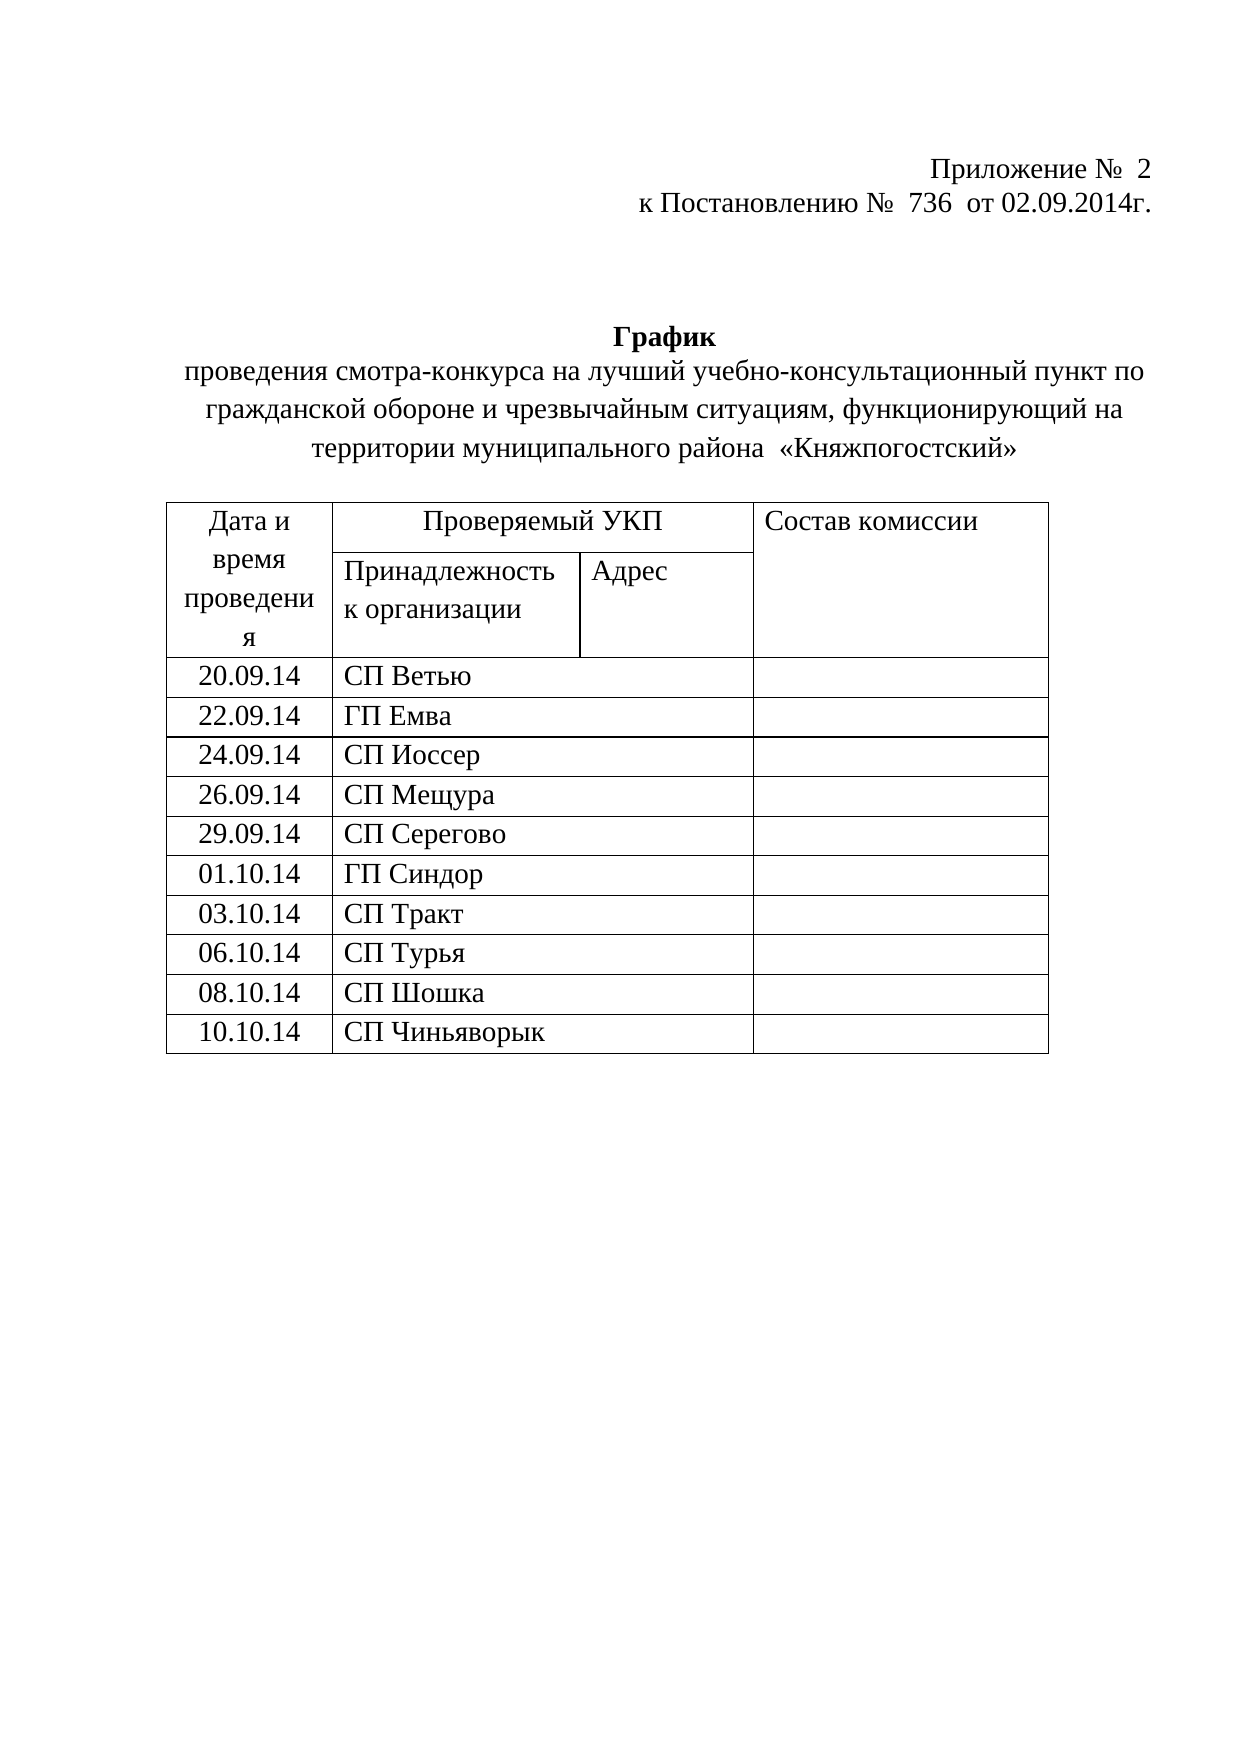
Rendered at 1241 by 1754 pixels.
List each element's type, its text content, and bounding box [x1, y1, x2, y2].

table_cell СП Серегово [333, 817, 753, 855]
table_header Состав комиссии [754, 503, 1048, 657]
table_header Проверяемый УКП [333, 503, 753, 552]
table_cell 10.10.14 [167, 1015, 332, 1053]
table_cell [754, 738, 1048, 776]
table_cell СП Иоссер [333, 738, 753, 776]
table_cell СП Мещура [333, 777, 753, 816]
table_cell [754, 896, 1048, 934]
table_cell 08.10.14 [167, 975, 332, 1013]
table_cell ГП Емва [333, 698, 753, 736]
table_cell Адрес [581, 553, 753, 657]
table_cell 26.09.14 [167, 777, 332, 816]
table_cell СП Шошка [333, 975, 753, 1013]
table_cell СП Тракт [333, 896, 753, 934]
table_cell [754, 935, 1048, 974]
table_cell СП Ветью [333, 658, 753, 697]
table_cell [754, 1015, 1048, 1053]
table_cell [754, 856, 1048, 895]
table_cell 06.10.14 [167, 935, 332, 974]
table_cell СП Турья [333, 935, 753, 974]
table_cell [754, 777, 1048, 816]
table_cell Принадлежность к организации [333, 553, 579, 657]
table_cell ГП Синдор [333, 856, 753, 895]
text проведения смотра-конкурса на лучший учебно-консультационный пункт по гражданской обороне и чрезвычайным ситуациям, функционирующий на территории муниципального района «Княжпогостский» [177, 353, 1152, 463]
text Приложение № 2 [177, 152, 1152, 185]
table_cell 24.09.14 [167, 738, 332, 776]
table_cell 03.10.14 [167, 896, 332, 934]
table_cell [754, 658, 1048, 697]
table_cell СП Чиньяворык [333, 1015, 753, 1053]
table_cell [754, 975, 1048, 1013]
table_cell [754, 698, 1048, 736]
text к Постановлению № 736 от 02.09.2014г. [177, 185, 1152, 219]
table_cell 01.10.14 [167, 856, 332, 895]
table_cell 22.09.14 [167, 698, 332, 736]
table_header Дата и время проведения [167, 503, 332, 657]
table_cell 29.09.14 [167, 817, 332, 855]
table_cell [754, 817, 1048, 855]
text График [177, 319, 1152, 353]
table_cell 20.09.14 [167, 658, 332, 697]
